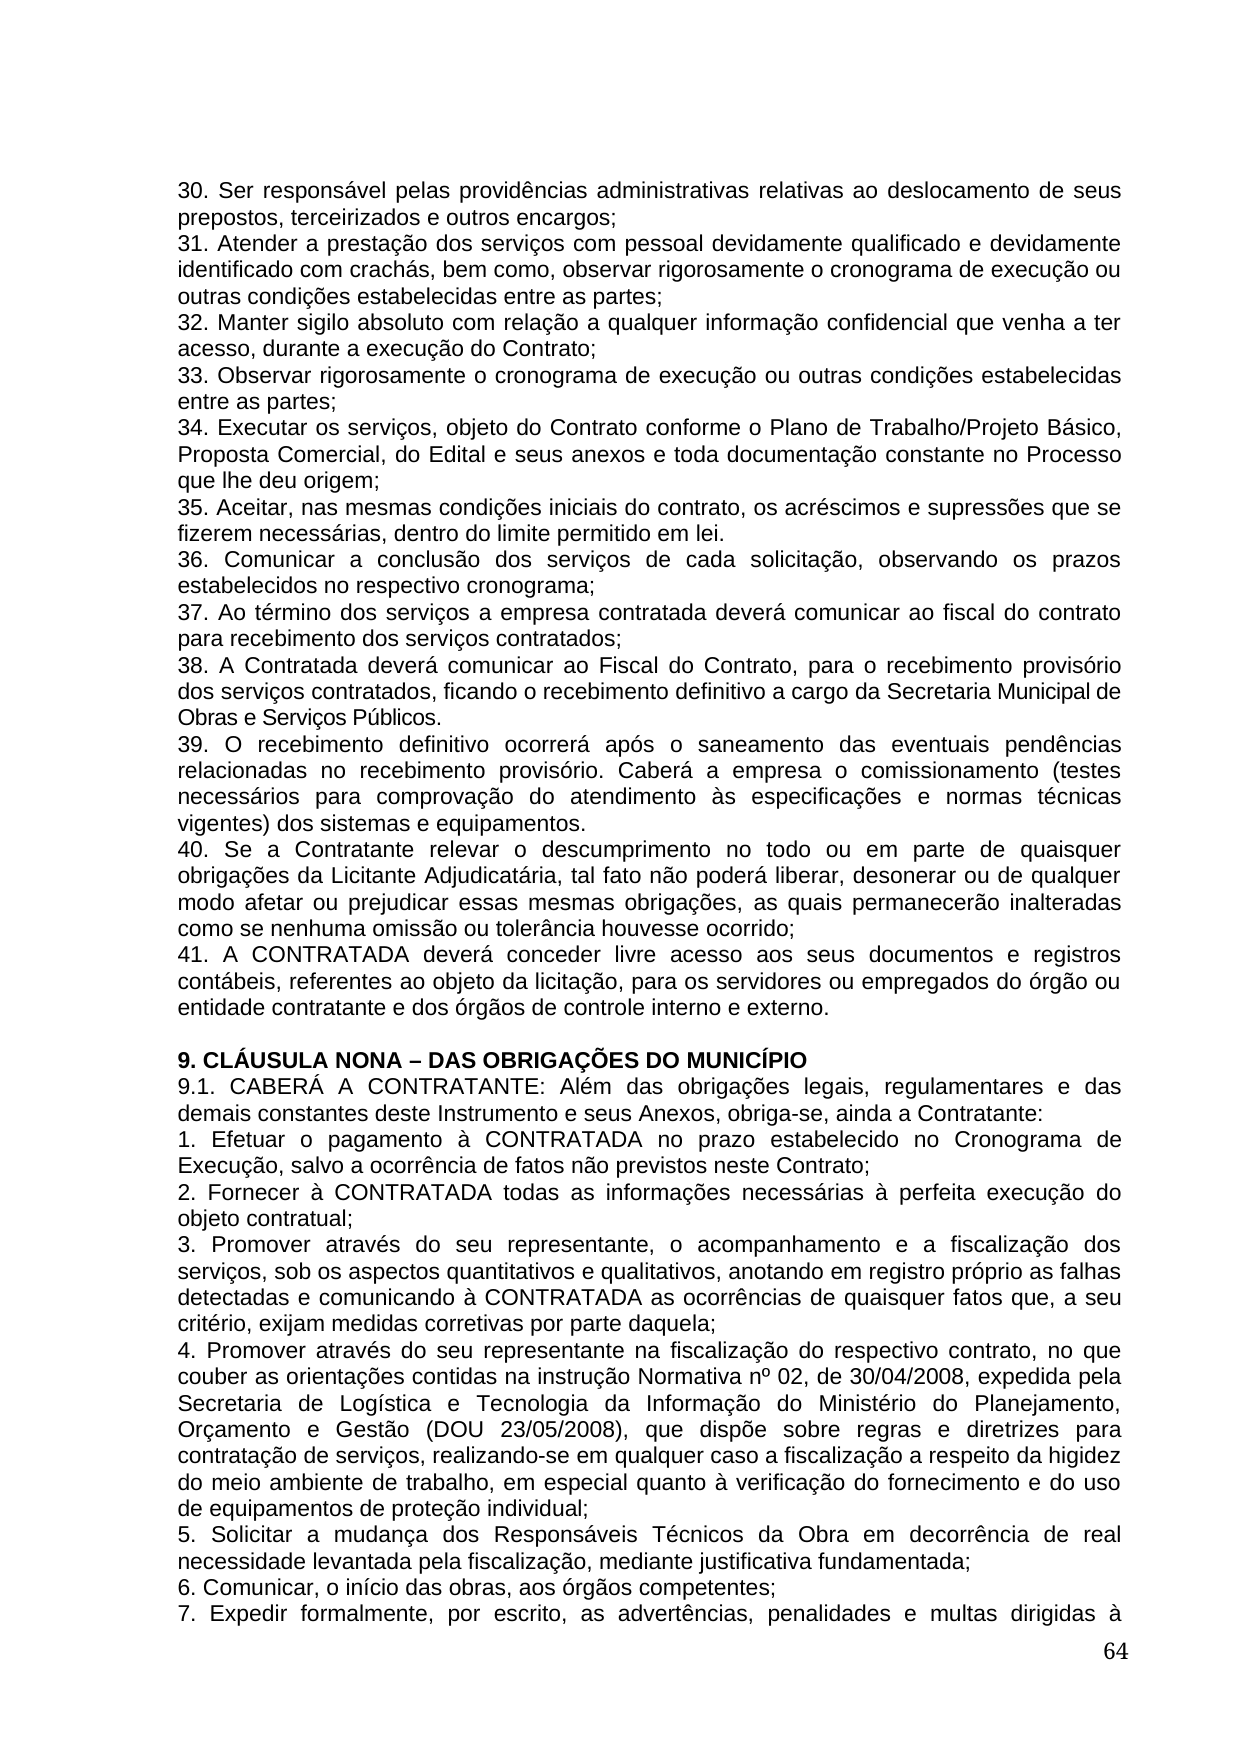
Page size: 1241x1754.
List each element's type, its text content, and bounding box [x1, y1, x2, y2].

text 34. Executar os serviços, objeto do Contrato conforme o Plano de Trabalho/Projeto Básico, Proposta Comercial, do Edital e seus anexos e toda documentação constante no Processo que lhe deu origem; [177, 414, 1122, 493]
text 6. Comunicar, o início das obras, aos órgãos competentes; [177, 1574, 1122, 1600]
text 3. Promover através do seu representante, o acompanhamento e a fiscalização dos serviços, sob os aspectos quantitativos e qualitativos, anotando em registro próprio as falhas detectadas e comunicando à CONTRATADA as ocorrências de quaisquer fatos que, a seu critério, exijam medidas corretivas por parte daquela; [177, 1231, 1122, 1337]
text 32. Manter sigilo absoluto com relação a qualquer informação confidencial que venha a ter acesso, durante a execução do Contrato; [177, 309, 1122, 362]
text 41. A CONTRATADA deverá conceder livre acesso aos seus documentos e registros contábeis, referentes ao objeto da licitação, para os servidores ou empregados do órgão ou entidade contratante e dos órgãos de controle interno e externo. [177, 941, 1122, 1021]
text 30. Ser responsável pelas providências administrativas relativas ao deslocamento de seus prepostos, terceirizados e outros encargos; [177, 177, 1122, 230]
text 36. Comunicar a conclusão dos serviços de cada solicitação, observando os prazos estabelecidos no respectivo cronograma; [177, 546, 1122, 599]
text 37. Ao término dos serviços a empresa contratada deverá comunicar ao fiscal do contrato para recebimento dos serviços contratados; [177, 599, 1122, 652]
text 33. Observar rigorosamente o cronograma de execução ou outras condições estabelecidas entre as partes; [177, 362, 1122, 414]
text 4. Promover através do seu representante na fiscalização do respectivo contrato, no que couber as orientações contidas na instrução Normativa nº 02, de 30/04/2008, expedida pela Secretaria de Logística e Tecnologia da Informação do Ministério do Planejamento, Orçamento e Gestão (DOU 23/05/2008), que dispõe sobre regras e diretrizes para contratação de serviços, realizando-se em qualquer caso a fiscalização a respeito da higidez do meio ambiente de trabalho, em especial quanto à verificação do fornecimento e do uso de equipamentos de proteção individual; [177, 1337, 1122, 1521]
text 5. Solicitar a mudança dos Responsáveis Técnicos da Obra em decorrência de real necessidade levantada pela fiscalização, mediante justificativa fundamentada; [177, 1521, 1122, 1574]
text 1. Efetuar o pagamento à CONTRATADA no prazo estabelecido no Cronograma de Execução, salvo a ocorrência de fatos não previstos neste Contrato; [177, 1126, 1122, 1179]
text 31. Atender a prestação dos serviços com pessoal devidamente qualificado e devidamente identificado com crachás, bem como, observar rigorosamente o cronograma de execução ou outras condições estabelecidas entre as partes; [177, 230, 1122, 309]
text 2. Fornecer à CONTRATADA todas as informações necessárias à perfeita execução do objeto contratual; [177, 1179, 1122, 1231]
text 35. Aceitar, nas mesmas condições iniciais do contrato, os acréscimos e supressões que se fizerem necessárias, dentro do limite permitido em lei. [177, 493, 1122, 546]
subtitle 9. CLÁUSULA NONA – DAS OBRIGAÇÕES DO MUNICÍPIO [177, 1047, 1122, 1073]
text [177, 1600, 1122, 1627]
text 40. Se a Contratante relevar o descumprimento no todo ou em parte de quaisquer obrigações da Licitante Adjudicatária, tal fato não poderá liberar, desonerar ou de qualquer modo afetar ou prejudicar essas mesmas obrigações, as quais permanecerão inalteradas como se nenhuma omissão ou tolerância houvesse ocorrido; [177, 836, 1122, 941]
text 38. A Contratada deverá comunicar ao Fiscal do Contrato, para o recebimento provisório dos serviços contratados, ficando o recebimento definitivo a cargo da Secretaria Municipal de Obras e Serviços Públicos. [177, 652, 1122, 731]
text 39. O recebimento definitivo ocorrerá após o saneamento das eventuais pendências relacionadas no recebimento provisório. Caberá a empresa o comissionamento (testes necessários para comprovação do atendimento às especificações e normas técnicas vigentes) dos sistemas e equipamentos. [177, 731, 1122, 836]
text 9.1. CABERÁ A CONTRATANTE: Além das obrigações legais, regulamentares e das demais constantes deste Instrumento e seus Anexos, obriga-se, ainda a Contratante: [177, 1073, 1122, 1126]
